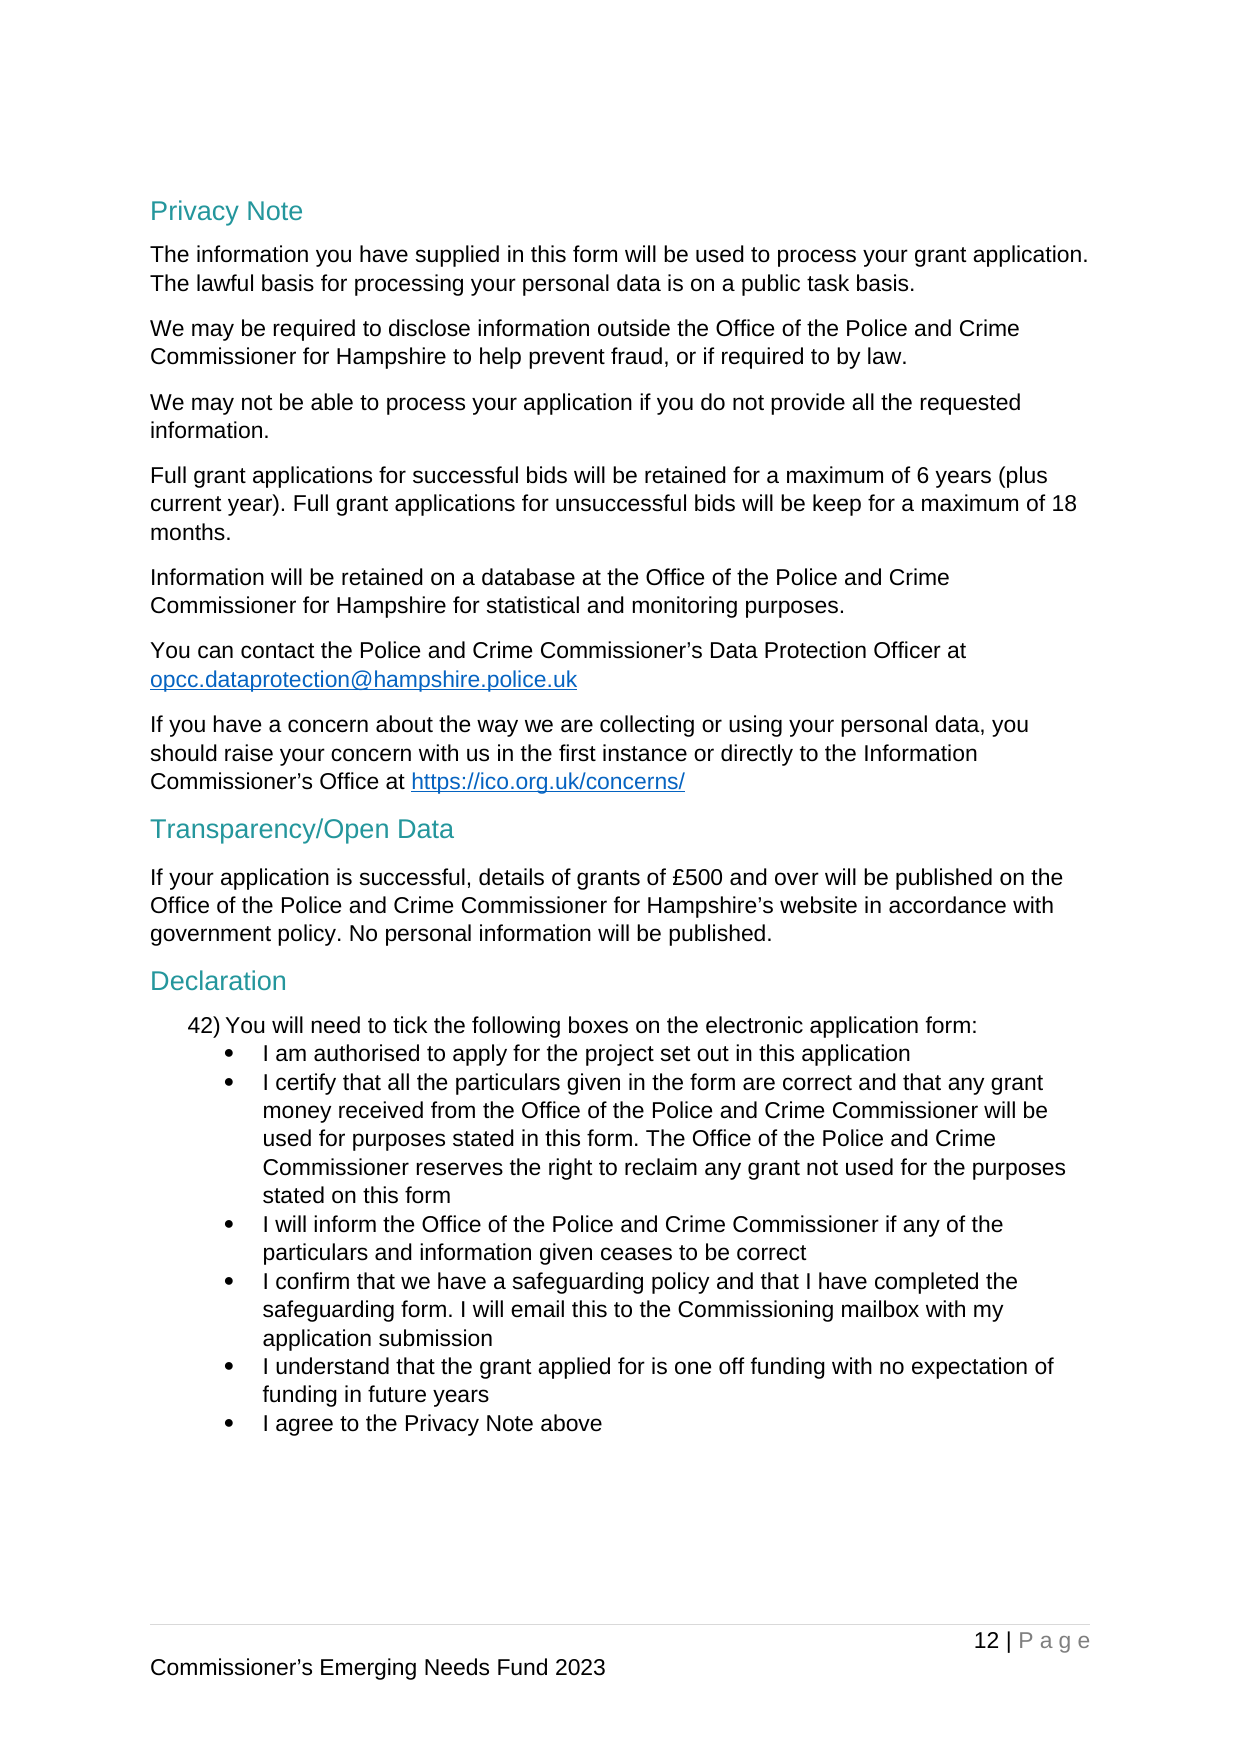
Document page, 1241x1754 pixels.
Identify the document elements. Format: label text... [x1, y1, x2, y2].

list I agree to the Privacy Note above [225, 1410, 1090, 1436]
subtitle Privacy Note [150, 195, 1090, 226]
text The information you have supplied in this form will be used to process your grant application. The lawful basis for processing your personal data is on a public task basis. [150, 241, 1090, 296]
text If you have a concern about the way we are collecting or using your personal data, you should raise your concern with us in the first instance or directly to the Information Commissioner’s Office at https://ico.org.uk/concerns/ [150, 711, 1090, 794]
text Information will be retained on a database at the Office of the Police and Crime Commissioner for Hampshire for statistical and monitoring purposes. [150, 564, 1090, 619]
list I am authorised to apply for the project set out in this application [225, 1040, 1090, 1066]
list I will inform the Office of the Police and Crime Commissioner if any of the particulars and information given ceases to be correct [225, 1211, 1090, 1266]
text We may be required to disclose information outside the Office of the Police and Crime Commissioner for Hampshire to help prevent fraud, or if required to by law. [150, 315, 1090, 370]
list You will need to tick the following boxes on the electronic application form: [187, 1012, 1090, 1038]
text Transparency/Open Data [150, 813, 1090, 844]
text You can contact the Police and Crime Commissioner’s Data Protection Officer at opcc.dataprotection@hampshire.police.uk [150, 637, 1090, 692]
text If your application is successful, details of grants of £500 and over will be published on the Office of the Police and Crime Commissioner for Hampshire’s website in accordance with government policy. No personal information will be published. [150, 863, 1090, 947]
subtitle Declaration [150, 965, 1090, 997]
text We may not be able to process your application if you do not provide all the requested information. [150, 388, 1090, 443]
list I understand that the grant applied for is one off funding with no expectation of funding in future years [225, 1353, 1090, 1408]
text Full grant applications for successful bids will be retained for a maximum of 6 years (plus current year). Full grant applications for unsuccessful bids will be keep for a maximum of 18 months. [150, 462, 1090, 545]
list I confirm that we have a safeguarding policy and that I have completed the safeguarding form. I will email this to the Commissioning mailbox with my application submission [225, 1268, 1090, 1351]
list I certify that all the particulars given in the form are correct and that any grant money received from the Office of the Police and Crime Commissioner will be used for purposes stated in this form. The Office of the Police and Crime Commissioner reserves the right to reclaim any grant not used for the purposes stated on this form [225, 1068, 1090, 1209]
